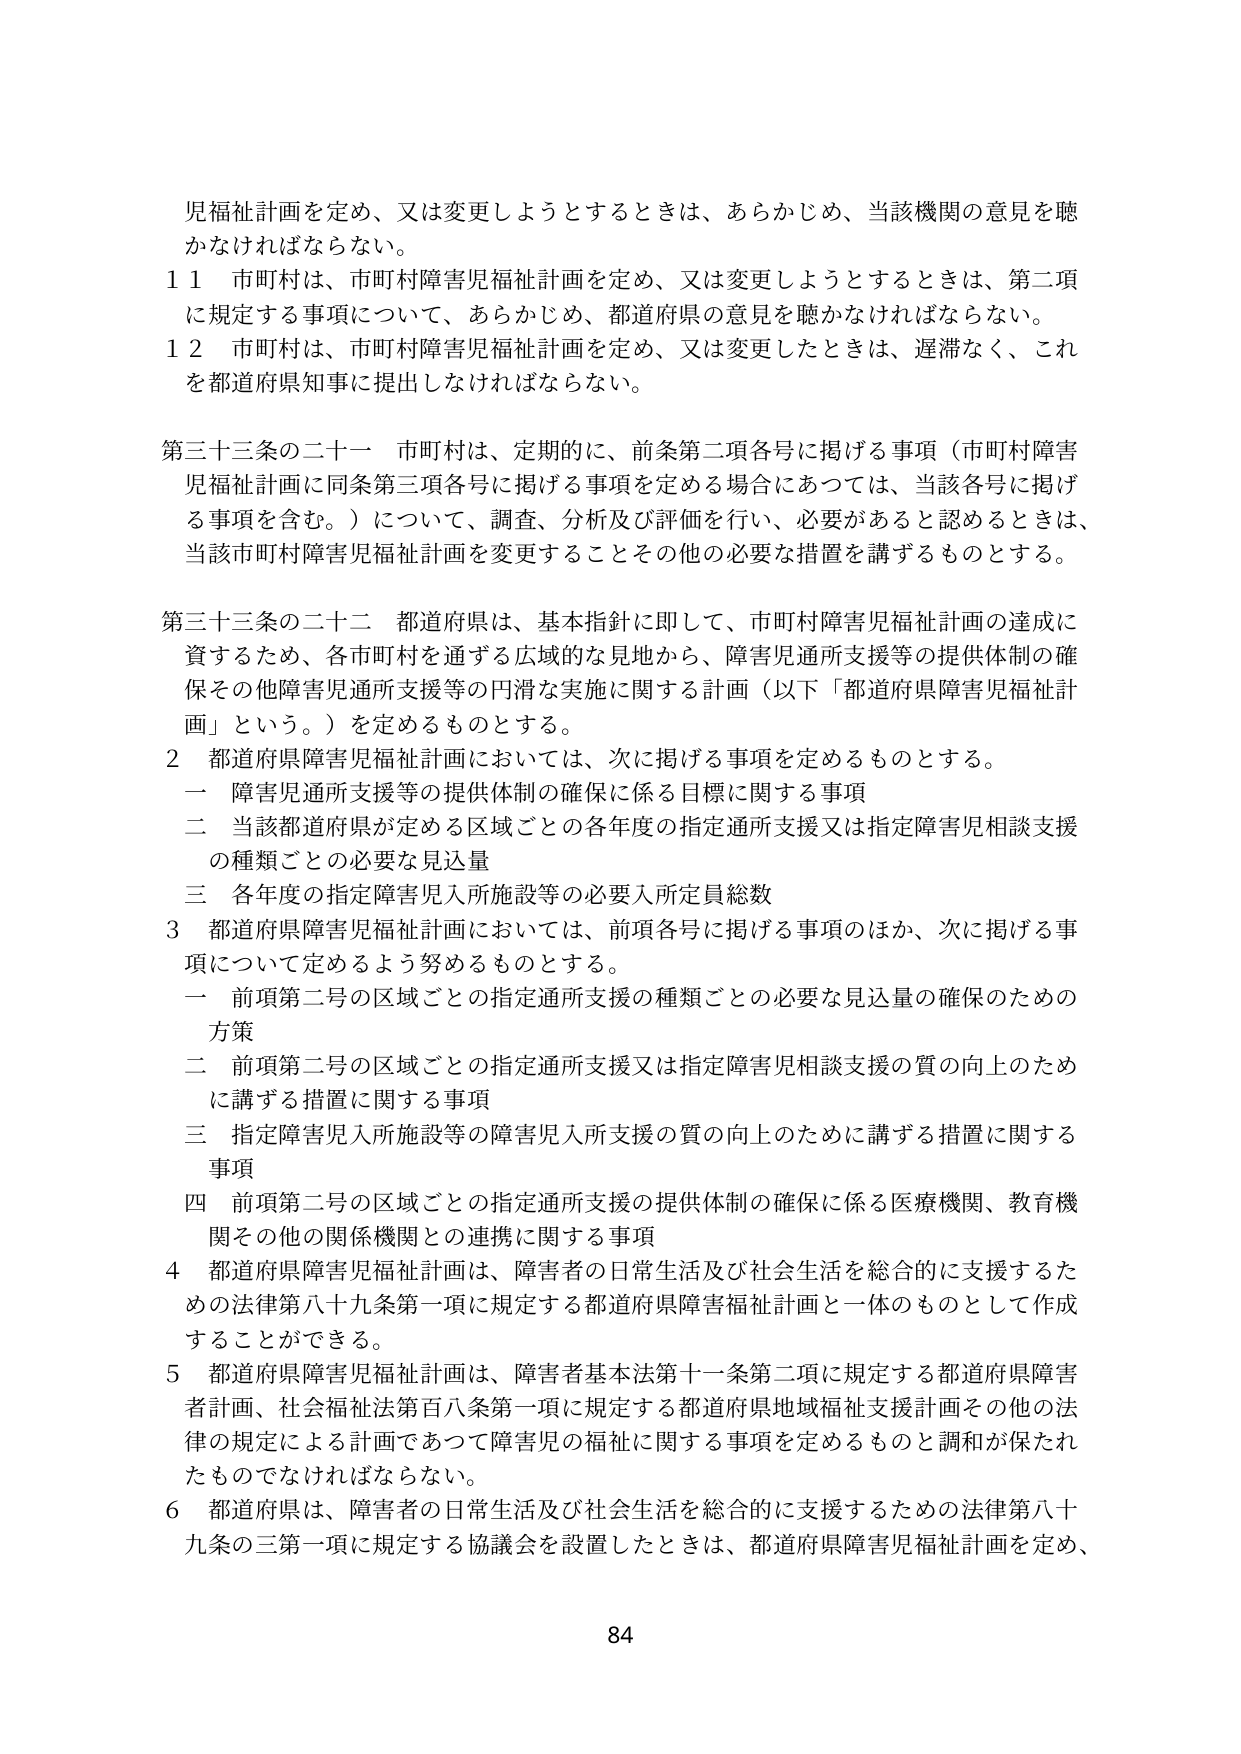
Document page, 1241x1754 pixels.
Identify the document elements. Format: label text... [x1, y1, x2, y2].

text 第三十三条の二十一 市町村は、定期的に、前条第二項各号に掲げる事項（市町村障害児福祉計画に同条第三項各号に掲げる事項を定める場合にあつては、当該各号に掲げる事項を含む。）について、調査、分析及び評価を行い、必要があると認めるときは、当該市町村障害児福祉計画を変更することその他の必要な措置を講ずるものとする。 [161, 433, 1079, 569]
text １１ 市町村は、市町村障害児福祉計画を定め、又は変更しようとするときは、第二項に規定する事項について、あらかじめ、都道府県の意見を聴かなければならない。 [161, 262, 1079, 330]
text 一 前項第二号の区域ごとの指定通所支援の種類ごとの必要な見込量の確保のための方策 [184, 979, 1079, 1048]
text ３ 都道府県障害児福祉計画においては、前項各号に掲げる事項のほか、次に掲げる事項について定めるよう努めるものとする。 [161, 911, 1079, 979]
text １２ 市町村は、市町村障害児福祉計画を定め、又は変更したときは、遅滞なく、これを都道府県知事に提出しなければならない。 [161, 330, 1079, 399]
text ４ 都道府県障害児福祉計画は、障害者の日常生活及び社会生活を総合的に支援するための法律第八十九条第一項に規定する都道府県障害福祉計画と一体のものとして作成することができる。 [161, 1253, 1079, 1355]
text 二 当該都道府県が定める区域ごとの各年度の指定通所支援又は指定障害児相談支援の種類ごとの必要な見込量 [184, 809, 1079, 877]
text ５ 都道府県障害児福祉計画は、障害者基本法第十一条第二項に規定する都道府県障害者計画、社会福祉法第百八条第一項に規定する都道府県地域福祉支援計画その他の法律の規定による計画であつて障害児の福祉に関する事項を定めるものと調和が保たれたものでなければならない。 [161, 1355, 1079, 1492]
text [161, 1492, 1079, 1560]
text 第三十三条の二十二 都道府県は、基本指針に即して、市町村障害児福祉計画の達成に資するため、各市町村を通ずる広域的な見地から、障害児通所支援等の提供体制の確保その他障害児通所支援等の円滑な実施に関する計画（以下「都道府県障害児福祉計画」という。）を定めるものとする。 [161, 604, 1079, 740]
text 三 各年度の指定障害児入所施設等の必要入所定員総数 [184, 877, 1079, 911]
text ２ 都道府県障害児福祉計画においては、次に掲げる事項を定めるものとする。 [161, 740, 1079, 774]
text 四 前項第二号の区域ごとの指定通所支援の提供体制の確保に係る医療機関、教育機関その他の関係機関との連携に関する事項 [184, 1184, 1079, 1253]
text 一 障害児通所支援等の提供体制の確保に係る目標に関する事項 [184, 774, 1079, 809]
text 三 指定障害児入所施設等の障害児入所支援の質の向上のために講ずる措置に関する事項 [184, 1116, 1079, 1184]
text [161, 194, 1079, 262]
text 二 前項第二号の区域ごとの指定通所支援又は指定障害児相談支援の質の向上のために講ずる措置に関する事項 [184, 1048, 1079, 1116]
